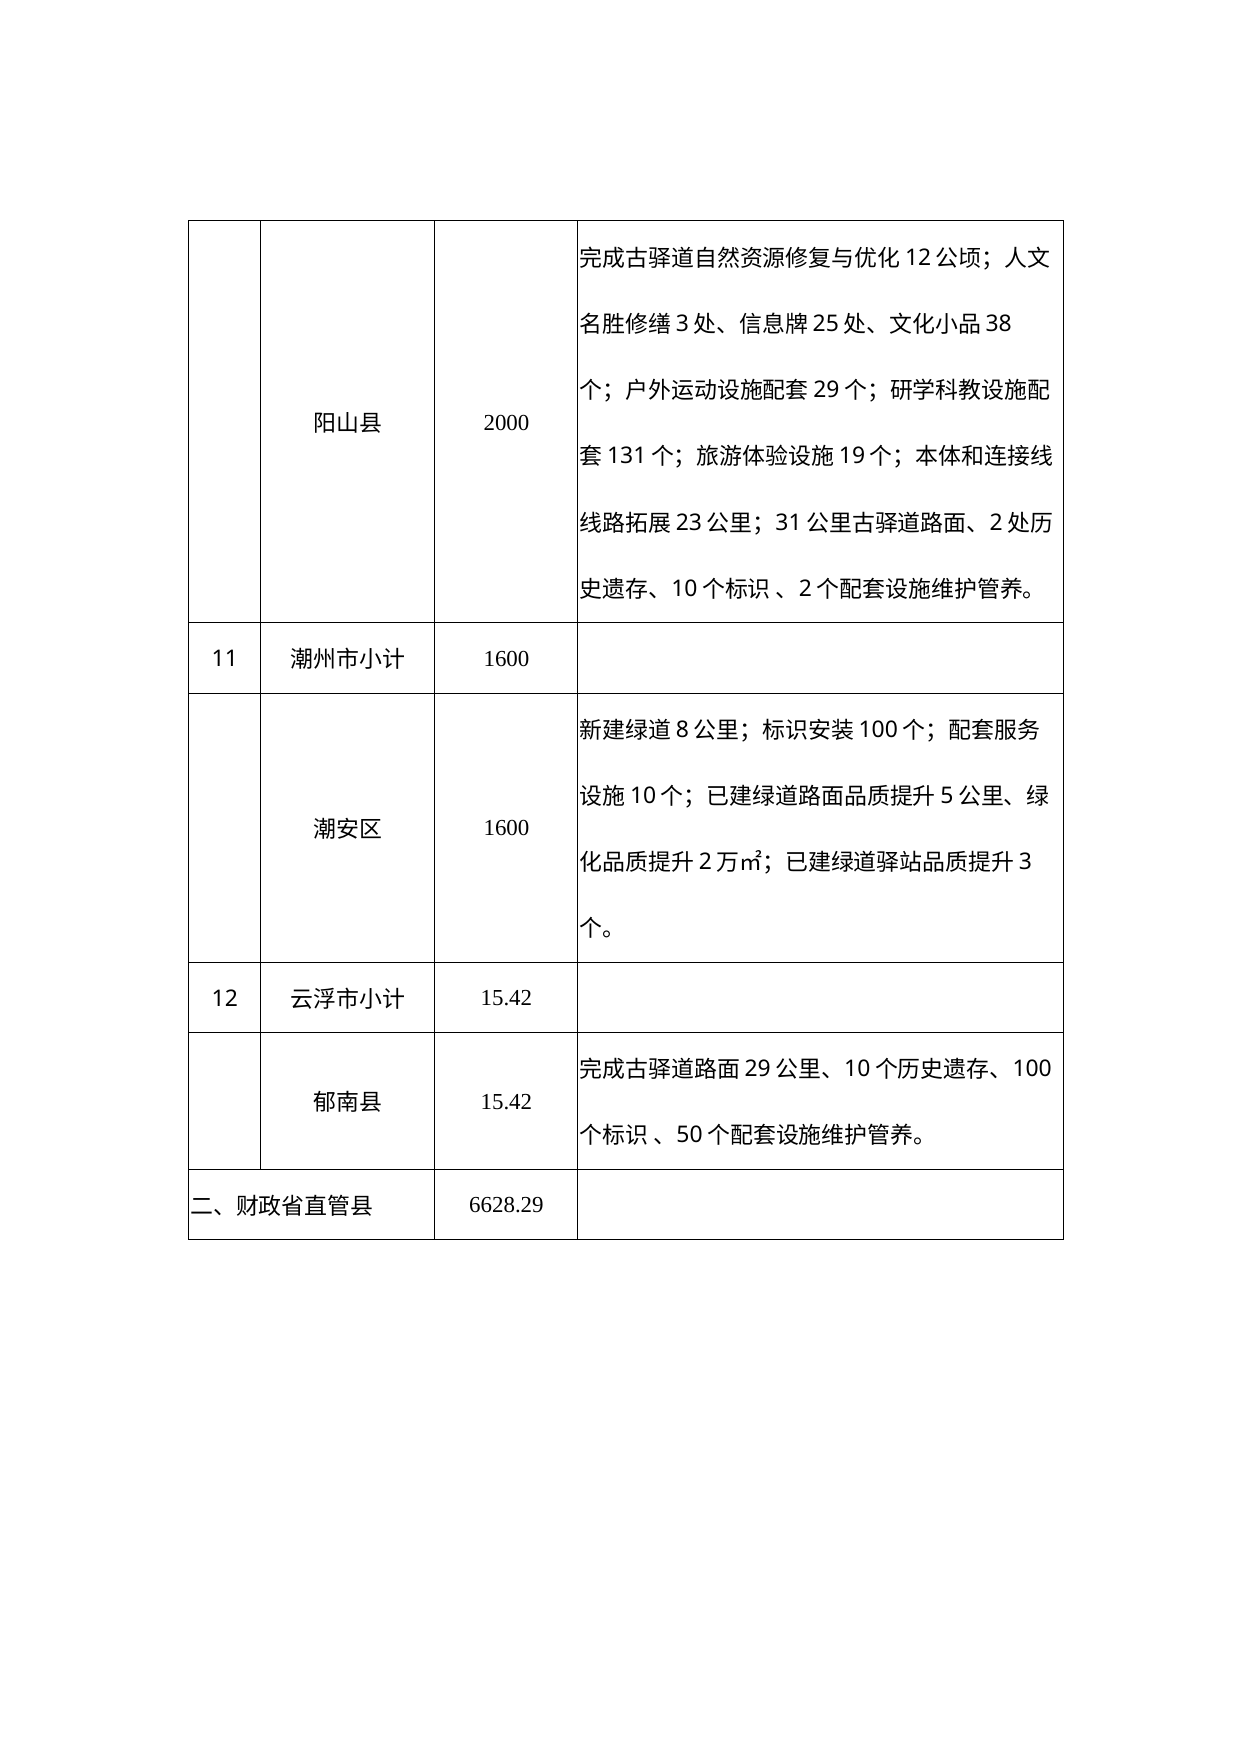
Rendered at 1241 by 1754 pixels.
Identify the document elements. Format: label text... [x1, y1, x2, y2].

table_cell 云浮市小计 [261, 963, 434, 1032]
table_cell 15.42 [435, 963, 577, 1032]
table_cell 新建绿道8公里；标识安装100个；配套服务设施10个；已建绿道路面品质提升5公里、绿化品质提升2万㎡；已建绿道驿站品质提升3个。 [578, 694, 1063, 962]
table_cell [189, 1033, 260, 1169]
table_cell 2000 [435, 221, 577, 622]
table_cell 潮州市小计 [261, 623, 434, 692]
table_cell 12 [189, 963, 260, 1032]
table_cell [578, 1170, 1063, 1239]
table_cell [189, 694, 260, 962]
table_cell 郁南县 [261, 1033, 434, 1169]
table_cell 二、财政省直管县 [189, 1170, 434, 1239]
table_cell [578, 963, 1063, 1032]
table_cell 6628.29 [435, 1170, 577, 1239]
table_cell 1600 [435, 623, 577, 692]
table_cell 15.42 [435, 1033, 577, 1169]
table_cell 完成古驿道自然资源修复与优化12公顷；人文名胜修缮3处、信息牌25处、文化小品38个；户外运动设施配套29个；研学科教设施配套131个；旅游体验设施19个；本体和连接线线路拓展23公里；31公里古驿道路面、2处历史遗存、10个标识 、2个配套设施维护管养。 [578, 221, 1063, 622]
table_cell [578, 623, 1063, 692]
table_cell 1600 [435, 694, 577, 962]
table_cell 潮安区 [261, 694, 434, 962]
table_cell 11 [189, 623, 260, 692]
table_cell 完成古驿道路面29公里、10个历史遗存、100个标识 、50个配套设施维护管养。 [578, 1033, 1063, 1169]
table_cell 阳山县 [261, 221, 434, 622]
table_cell [189, 221, 260, 622]
